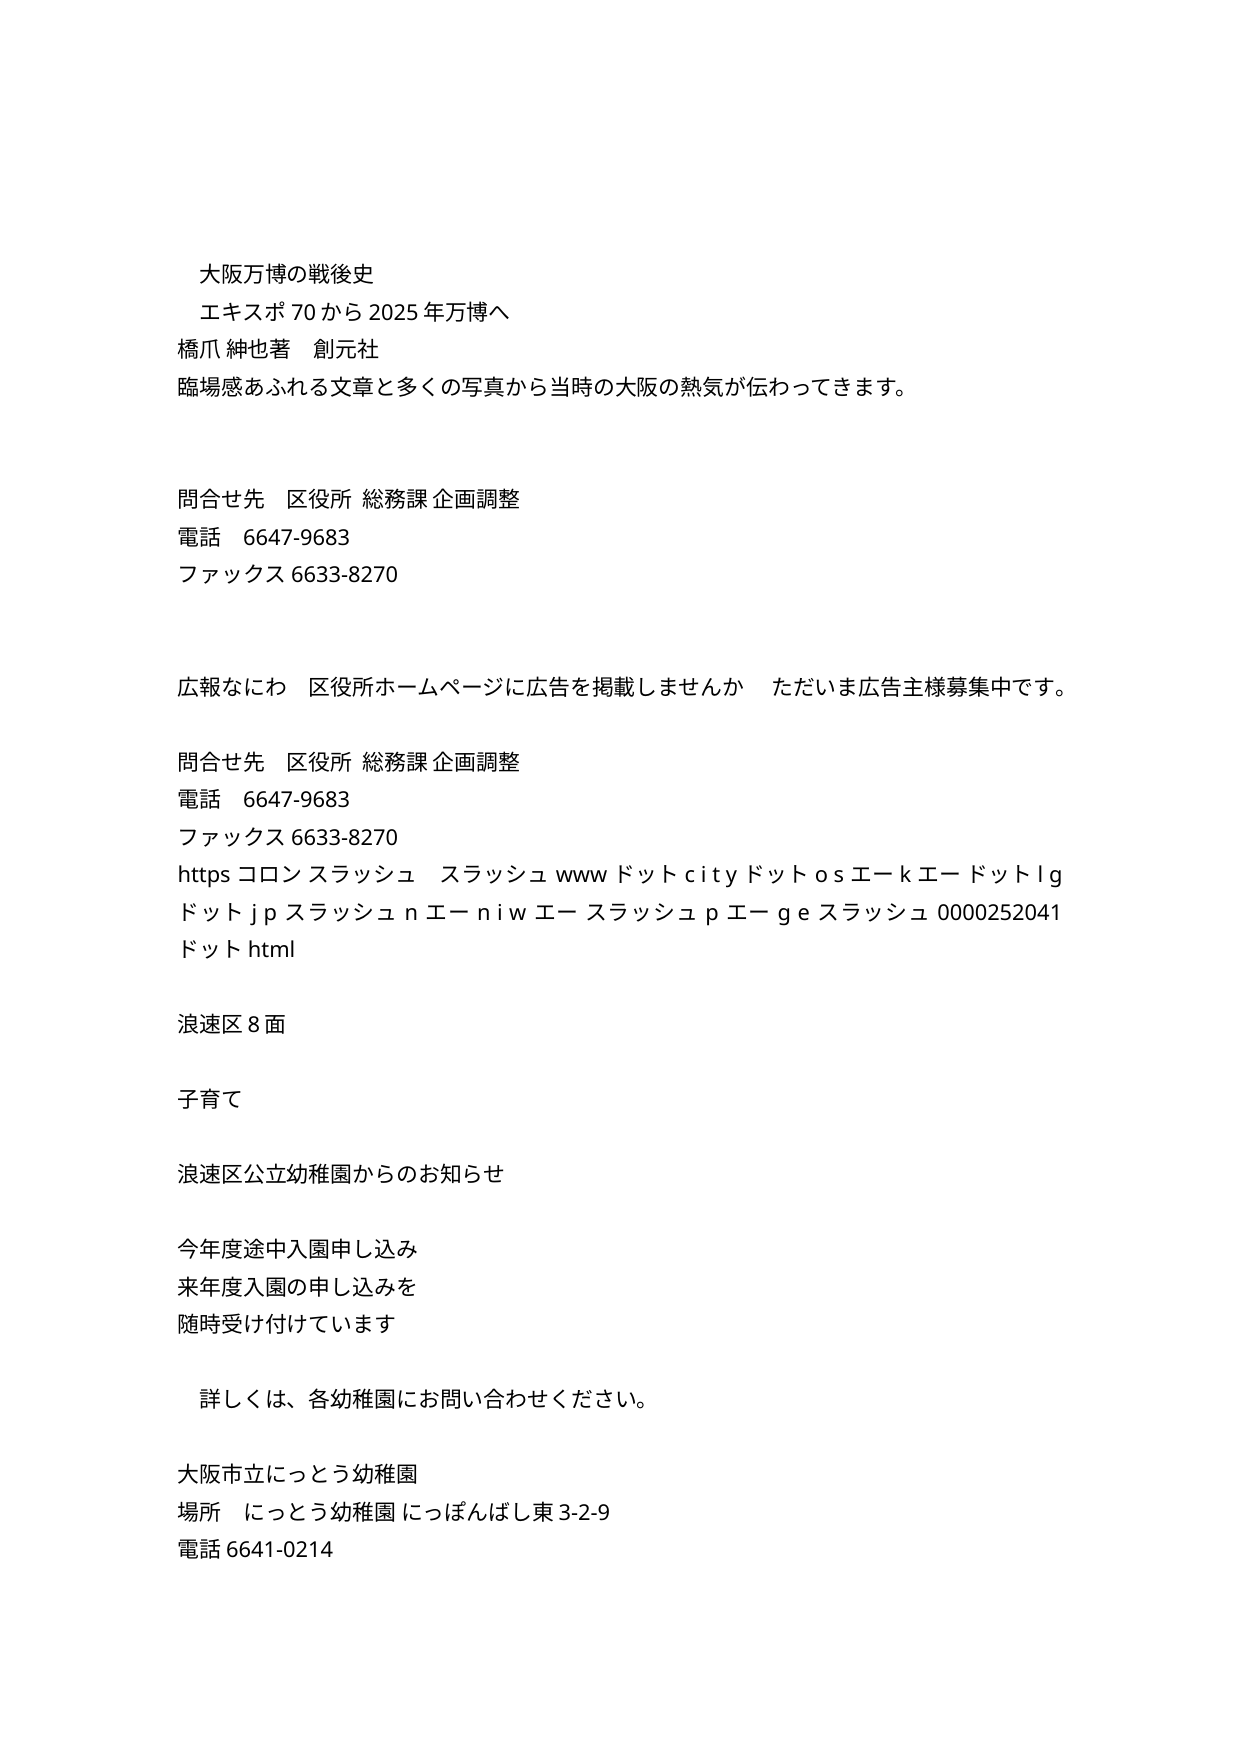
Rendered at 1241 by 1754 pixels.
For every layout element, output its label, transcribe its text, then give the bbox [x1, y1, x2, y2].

text ファックス 6633-8270 [177, 817, 1063, 854]
text 浪速区公立幼稚園からのお知らせ [177, 1154, 1063, 1192]
text 電話 6641-0214 [177, 1529, 1063, 1567]
text 子育て [177, 1079, 1063, 1117]
text 電話 6647-9683 [177, 517, 1063, 554]
text 電話 6647-9683 [177, 779, 1063, 817]
text 詳しくは、各幼稚園にお問い合わせください。 [177, 1379, 1063, 1417]
text 今年度途中入園申し込み 来年度入園の申し込みを 随時受け付けています [177, 1229, 1063, 1342]
text 問合せ先 区役所 総務課 企画調整 [177, 479, 1063, 517]
text ファックス 6633-8270 [177, 554, 1063, 592]
text https コロン スラッシュ スラッシュ www ドット c i t y ドット o s エー k エー ドット l g ドット j p スラッシュ n エー n i w エー スラッシュ p エー g e スラッシュ 0000252041 ドット html [177, 854, 1063, 967]
text 広報なにわ 区役所ホームページに広告を掲載しませんか ただいま広告主様募集中です。 [177, 667, 1063, 704]
text 大阪市立にっとう幼稚園 [177, 1454, 1063, 1492]
text 浪速区8面 [177, 1004, 1063, 1042]
text 場所 にっとう幼稚園 にっぽんばし東3-2-9 [177, 1492, 1063, 1529]
text 問合せ先 区役所 総務課 企画調整 [177, 742, 1063, 779]
text 大阪万博の戦後史 エキスポ 70から2025年万博へ 橋爪 紳也著 創元社 臨場感あふれる文章と多くの写真から当時の大阪の熱気が伝わってきます。 [177, 254, 1063, 404]
